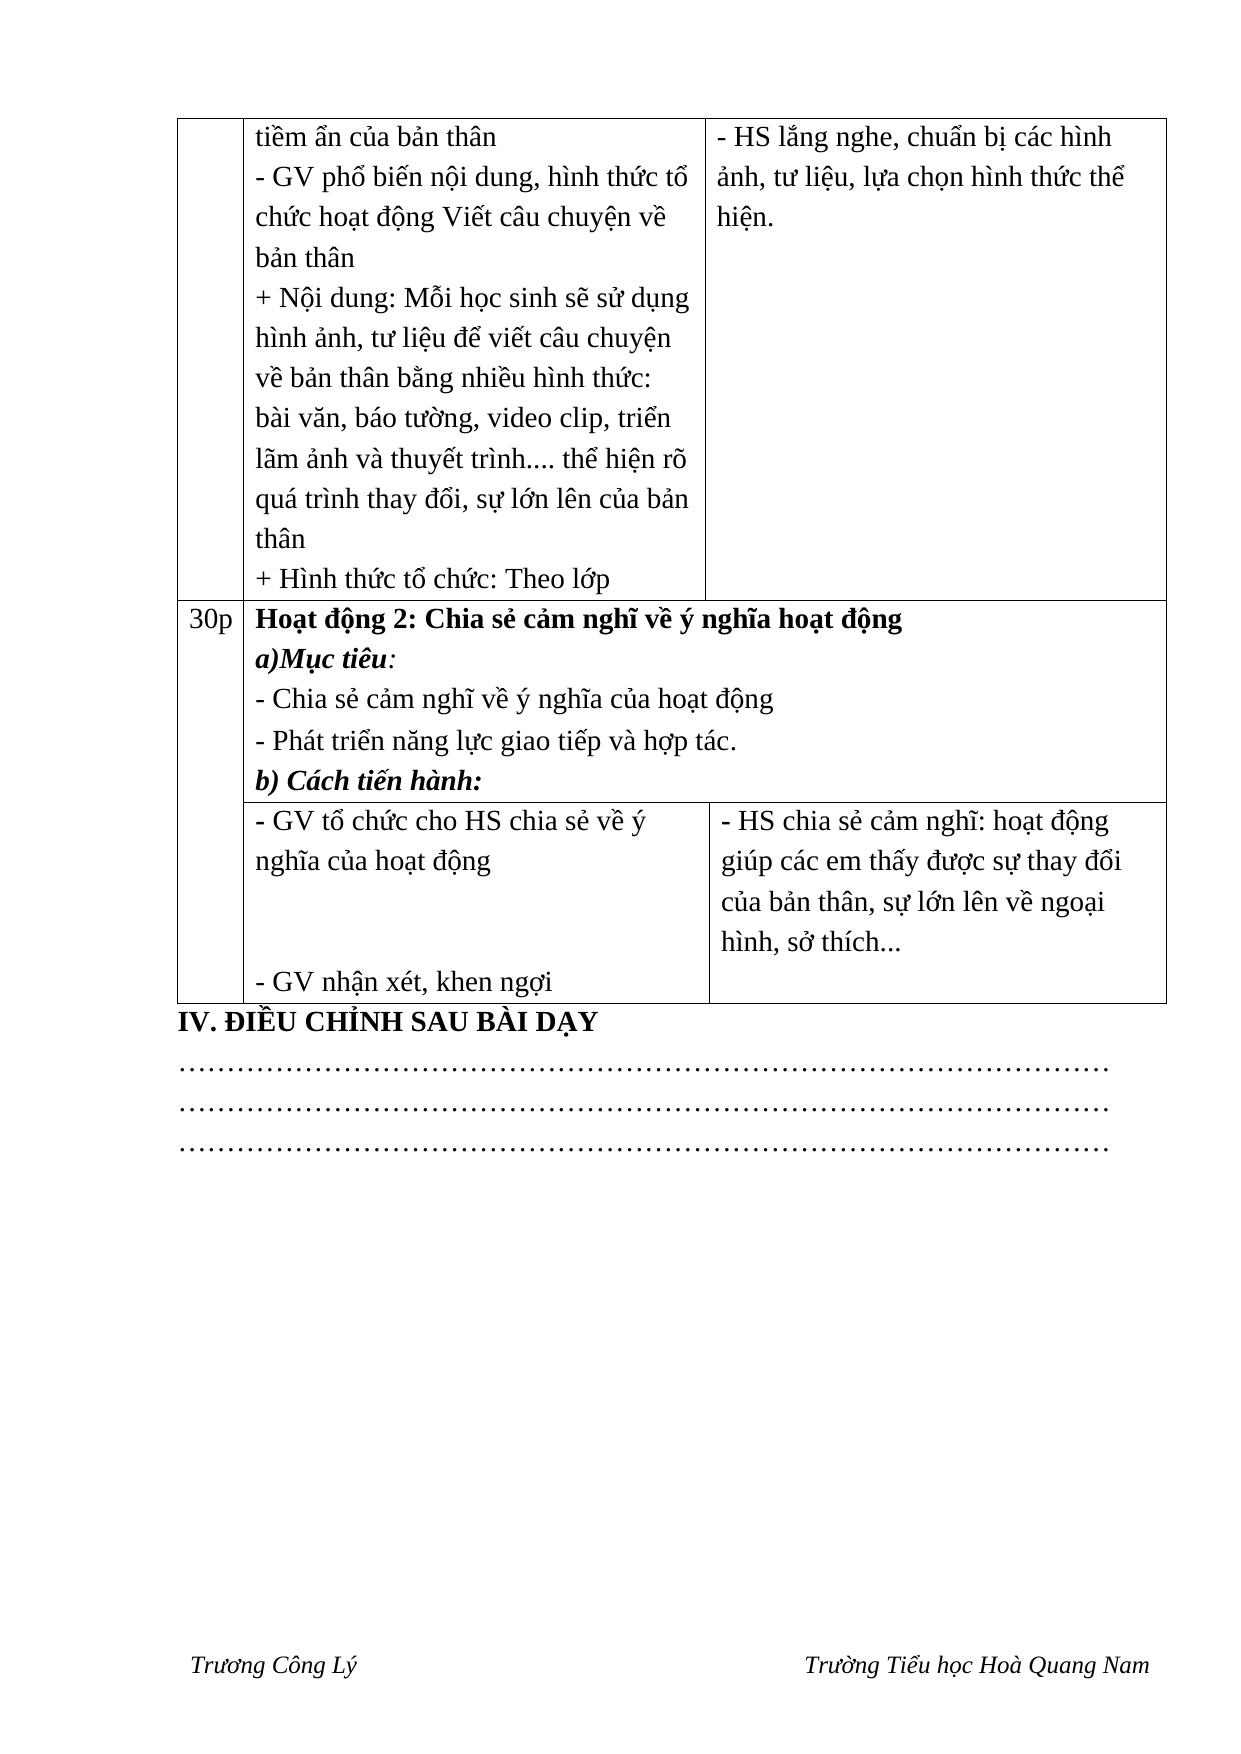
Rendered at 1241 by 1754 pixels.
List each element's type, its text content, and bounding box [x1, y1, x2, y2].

table_cell Hoạt động 2: Chia sẻ cảm nghĩ về ý nghĩa hoạt động a)Mục tiêu: - Chia sẻ cảm nghĩ về ý nghĩa của hoạt động - Phát triển năng lực giao tiếp và hợp tác. b) Cách tiến hành: [244, 601, 1166, 802]
text IV. ĐIỀU CHỈNH SAU BÀI DẠY [177, 1004, 1122, 1037]
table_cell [706, 119, 1166, 600]
table_cell 30p [178, 601, 243, 1003]
text ……………………………………………………………………………………………………………………………………………………………………………………………………………………………………………………………… [177, 1044, 1122, 1158]
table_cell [244, 119, 705, 600]
table_cell - GV tổ chức cho HS chia sẻ về ý nghĩa của hoạt động - GV nhận xét, khen ngợi [244, 803, 709, 1003]
table_cell - HS chia sẻ cảm nghĩ: hoạt động giúp các em thấy được sự thay đổi của bản thân, sự lớn lên về ngoại hình, sở thích... [710, 803, 1166, 1003]
